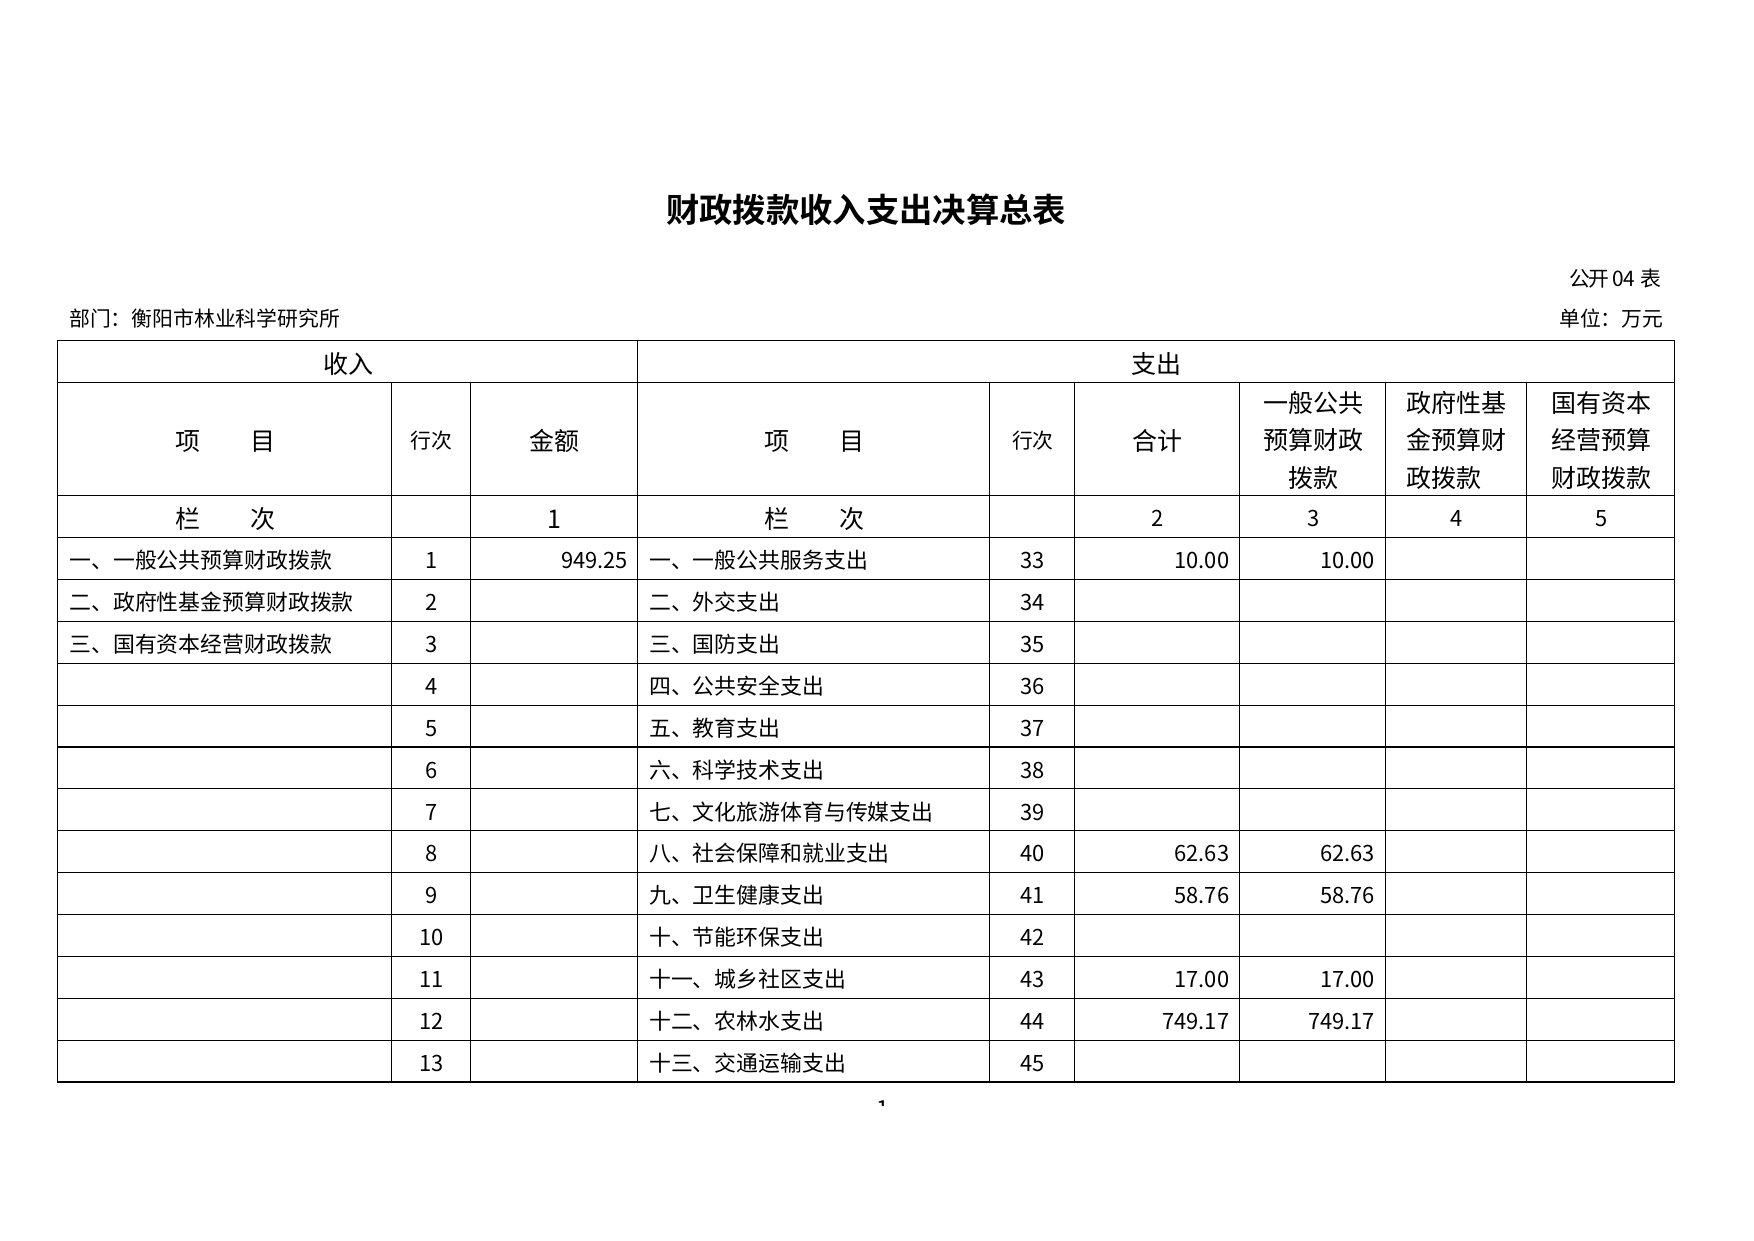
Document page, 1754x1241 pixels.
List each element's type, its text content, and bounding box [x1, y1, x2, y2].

table_cell 12 [392, 999, 470, 1039]
table_cell [1386, 748, 1526, 788]
table_cell [1386, 622, 1526, 663]
table_cell [1240, 789, 1385, 830]
table_cell 45 [990, 1041, 1074, 1081]
table_cell [1075, 580, 1239, 621]
table_cell [1240, 706, 1385, 746]
table_cell 1 [471, 496, 637, 537]
table_cell [58, 706, 391, 746]
table_cell [471, 580, 637, 621]
table_cell 三、国有资本经营财政拨款 [58, 622, 391, 663]
table_cell 5 [1527, 496, 1674, 537]
table_cell [1075, 664, 1239, 704]
table_cell 35 [990, 622, 1074, 663]
table_cell 行次 [990, 383, 1074, 495]
table_header 支出 [638, 341, 1674, 382]
table_cell [471, 957, 637, 998]
table_cell [1386, 831, 1526, 872]
table_cell 749.17 [1075, 999, 1239, 1039]
table_cell 41 [990, 873, 1074, 914]
table_cell 二、政府性基金预算财政拨款 [58, 580, 391, 621]
text 部门：衡阳市林业科学研究所 单位：万元 [35, 302, 1663, 332]
table_cell [58, 957, 391, 998]
table_cell [58, 789, 391, 830]
table_cell 10.00 [1240, 538, 1385, 579]
table_cell [1527, 706, 1674, 746]
table_cell [471, 1041, 637, 1081]
table_cell [1386, 1041, 1526, 1081]
table_cell 4 [392, 664, 470, 704]
table_cell 二、外交支出 [638, 580, 989, 621]
table_cell 34 [990, 580, 1074, 621]
table_cell 5 [392, 706, 470, 746]
table_cell [1527, 873, 1674, 914]
table_cell 一、一般公共预算财政拨款 [58, 538, 391, 579]
table_cell [1240, 622, 1385, 663]
table_cell [58, 664, 391, 704]
table_cell 九、卫生健康支出 [638, 873, 989, 914]
table_cell 七、文化旅游体育与传媒支出 [638, 789, 989, 830]
table_cell 2 [392, 580, 470, 621]
table_cell [1527, 748, 1674, 788]
table_cell [471, 999, 637, 1039]
table_cell 4 [1386, 496, 1526, 537]
table_cell [471, 915, 637, 956]
table_cell [1527, 664, 1674, 704]
table_cell 43 [990, 957, 1074, 998]
table_cell 八、社会保障和就业支出 [638, 831, 989, 872]
table_cell [1527, 999, 1674, 1039]
table_cell [1386, 789, 1526, 830]
table_cell [1386, 873, 1526, 914]
table_cell 39 [990, 789, 1074, 830]
table_cell 949.25 [471, 538, 637, 579]
table_cell 17.00 [1075, 957, 1239, 998]
table_cell 四、公共安全支出 [638, 664, 989, 704]
table_cell [471, 831, 637, 872]
table_cell 一、一般公共服务支出 [638, 538, 989, 579]
table_cell [1386, 999, 1526, 1039]
table_cell [1240, 1041, 1385, 1081]
table_cell 11 [392, 957, 470, 998]
table_cell [1240, 580, 1385, 621]
table_cell 13 [392, 1041, 470, 1081]
table_cell [1527, 915, 1674, 956]
table_cell [1075, 789, 1239, 830]
table_cell 44 [990, 999, 1074, 1039]
table_cell [471, 706, 637, 746]
table_cell 10 [392, 915, 470, 956]
table_cell 十一、城乡社区支出 [638, 957, 989, 998]
table_cell 8 [392, 831, 470, 872]
table_cell 合计 [1075, 383, 1239, 495]
table_cell [1240, 915, 1385, 956]
table_cell [1527, 789, 1674, 830]
table_cell 栏 次 [58, 496, 391, 537]
table_cell 36 [990, 664, 1074, 704]
table_cell [990, 496, 1074, 537]
table_cell 749.17 [1240, 999, 1385, 1039]
table_cell 政府性基金预算财政拨款 [1386, 383, 1526, 495]
text 公开 04 表 [35, 262, 1663, 292]
table_cell [1075, 915, 1239, 956]
table_cell [1527, 580, 1674, 621]
table_cell 6 [392, 748, 470, 788]
table_cell 62.63 [1075, 831, 1239, 872]
table_cell 项 目 [58, 383, 391, 495]
table_cell 十二、农林水支出 [638, 999, 989, 1039]
table_cell 2 [1075, 496, 1239, 537]
table_cell [1240, 748, 1385, 788]
table_cell [392, 496, 470, 537]
table_cell 十三、交通运输支出 [638, 1041, 989, 1081]
table_cell [1527, 1041, 1674, 1081]
table_cell [1386, 580, 1526, 621]
table_cell 3 [392, 622, 470, 663]
table_cell [58, 831, 391, 872]
table_cell 三、国防支出 [638, 622, 989, 663]
table_cell [471, 748, 637, 788]
table_header 收入 [58, 341, 637, 382]
table_cell [1386, 957, 1526, 998]
table_cell [471, 873, 637, 914]
table_cell 金额 [471, 383, 637, 495]
table_cell [1527, 831, 1674, 872]
table_cell 栏 次 [638, 496, 989, 537]
table_cell 38 [990, 748, 1074, 788]
table_cell 1 [392, 538, 470, 579]
table_cell [1527, 957, 1674, 998]
table_cell 33 [990, 538, 1074, 579]
table_cell [1527, 538, 1674, 579]
table_cell [1075, 706, 1239, 746]
table_cell [1527, 622, 1674, 663]
table_cell 58.76 [1240, 873, 1385, 914]
table_cell [1075, 1041, 1239, 1081]
table_cell 国有资本经营预算财政拨款 [1527, 383, 1674, 495]
table_cell 项 目 [638, 383, 989, 495]
table_cell 37 [990, 706, 1074, 746]
table_cell 17.00 [1240, 957, 1385, 998]
table_cell 十、节能环保支出 [638, 915, 989, 956]
table_cell 58.76 [1075, 873, 1239, 914]
table_cell [58, 873, 391, 914]
table_cell [471, 664, 637, 704]
table_cell [1075, 622, 1239, 663]
table_cell [58, 1041, 391, 1081]
table_cell [1386, 706, 1526, 746]
table_cell 一般公共预算财政拨款 [1240, 383, 1385, 495]
table_cell 行次 [392, 383, 470, 495]
table_cell 五、教育支出 [638, 706, 989, 746]
subtitle 财政拨款收入支出决算总表 [459, 178, 1273, 234]
table_cell 3 [1240, 496, 1385, 537]
table_cell [58, 915, 391, 956]
table_cell 62.63 [1240, 831, 1385, 872]
table_cell [58, 999, 391, 1039]
table_cell 7 [392, 789, 470, 830]
table_cell [471, 622, 637, 663]
table_cell [1240, 664, 1385, 704]
table_cell 40 [990, 831, 1074, 872]
table_cell [1386, 664, 1526, 704]
table_cell [58, 748, 391, 788]
table_cell 六、科学技术支出 [638, 748, 989, 788]
table_cell [1075, 748, 1239, 788]
table_cell [1386, 915, 1526, 956]
table_cell 10.00 [1075, 538, 1239, 579]
table_cell [471, 789, 637, 830]
table_cell 42 [990, 915, 1074, 956]
table_cell [1386, 538, 1526, 579]
table_cell 9 [392, 873, 470, 914]
